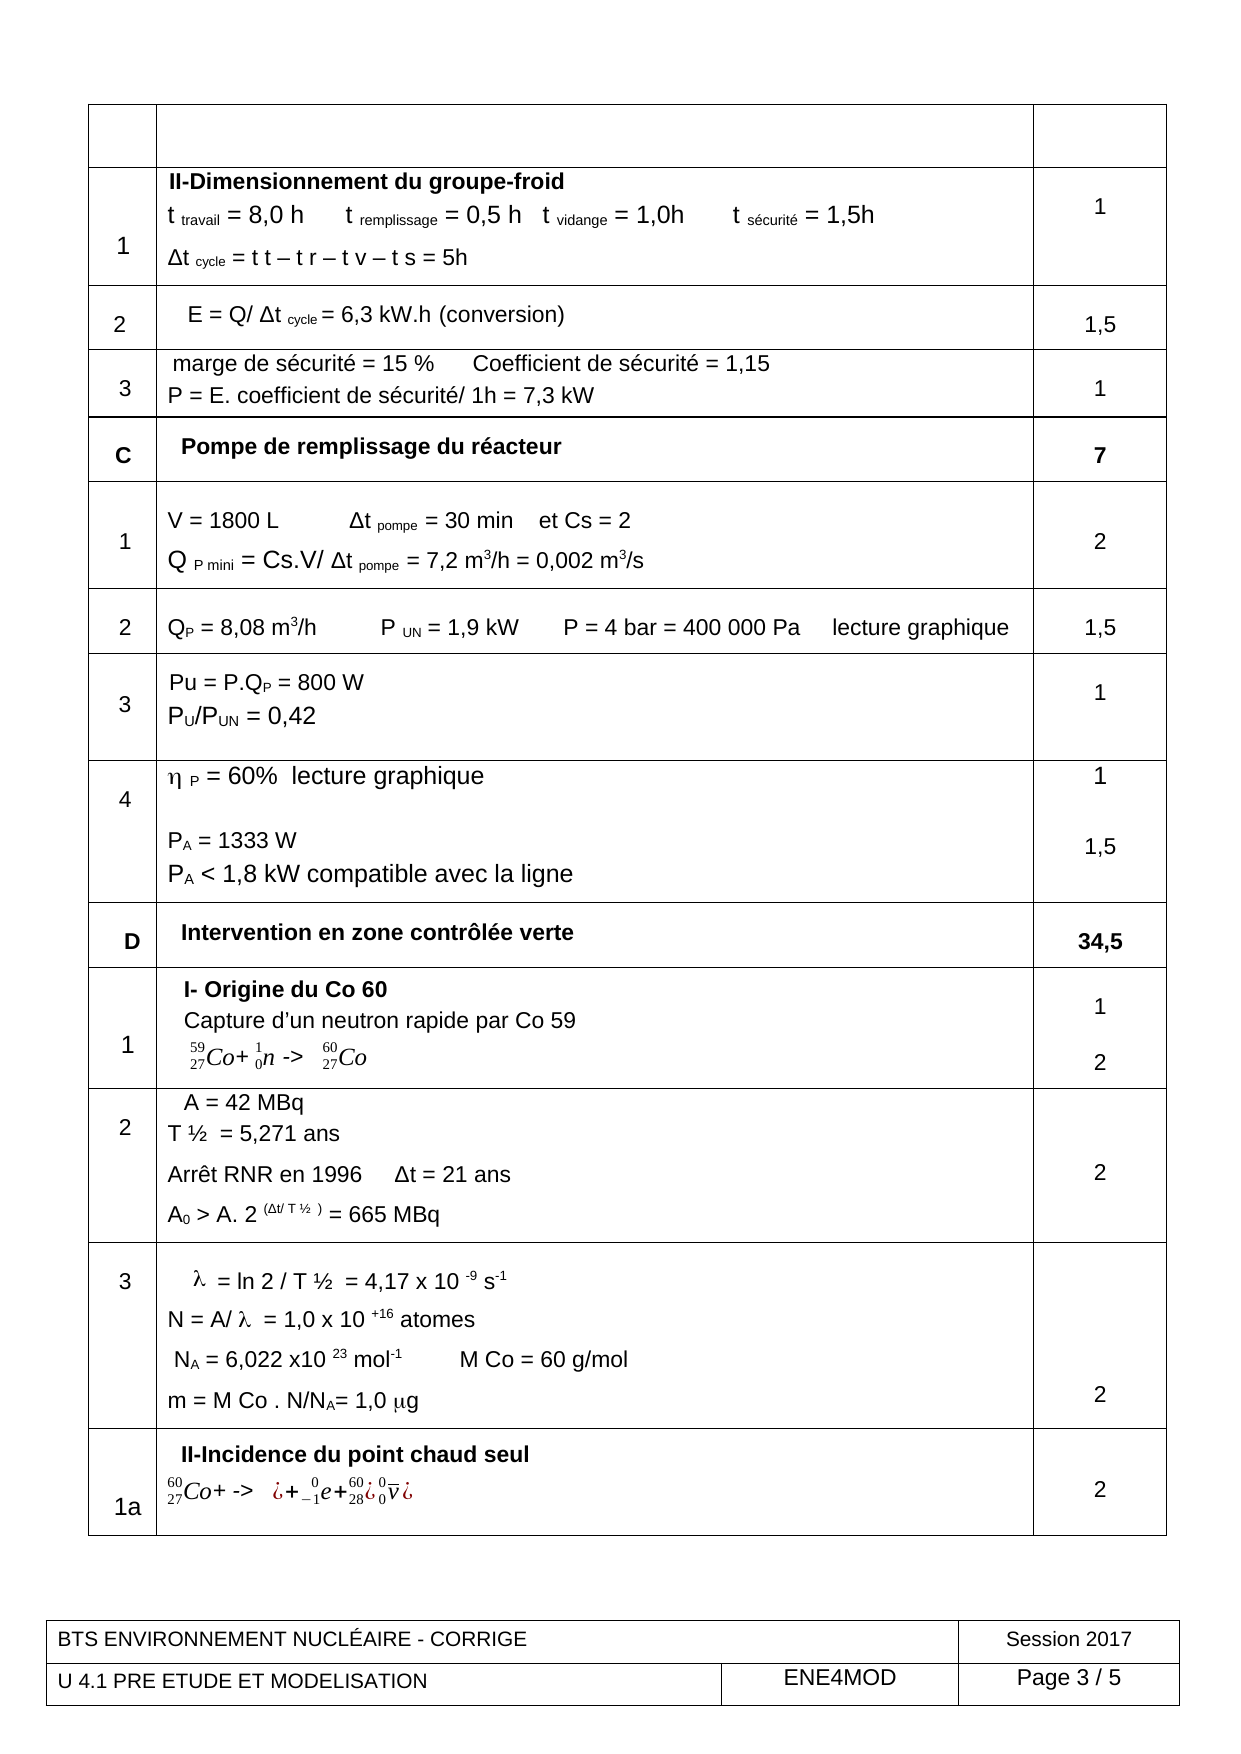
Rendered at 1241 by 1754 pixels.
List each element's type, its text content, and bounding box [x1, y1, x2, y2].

table_cell 4 [89, 761, 156, 902]
table_cell II-Incidence du point chaud seul + -> [157, 1429, 1033, 1535]
table_cell [89, 105, 156, 167]
table_cell V = 1800 L Δt pompe = 30 min et Cs = 2 Q P mini = Cs.V/ Δt pompe = 7,2 m3/h = 0,002 m3/s [157, 482, 1033, 588]
table_cell 7 [1034, 418, 1166, 481]
table_cell 1 [1034, 168, 1166, 284]
table_cell 1 2 [1034, 968, 1166, 1088]
table_cell marge de sécurité = 15 % Coefficient de sécurité = 1,15 P = E. coefficient de sécurité/ 1h = 7,3 kW [157, 350, 1033, 416]
table_cell 1a [89, 1429, 156, 1535]
table_cell [157, 105, 1033, 167]
table_cell 1 [1034, 654, 1166, 760]
table_cell 34,5 [1034, 903, 1166, 967]
table_cell E = Q/ Δt cycle = 6,3 kW.h (conversion) [157, 286, 1033, 349]
table_cell 2 [89, 1089, 156, 1242]
table_cell 2 [1034, 1429, 1166, 1535]
table_cell 2 [1034, 1089, 1166, 1242]
table_cell 2 [1034, 1243, 1166, 1428]
table_cell 1,5 [1034, 589, 1166, 653]
table_cell II-Dimensionnement du groupe-froid t travail = 8,0 h t remplissage = 0,5 h t vidange = 1,0h t sécurité = 1,5h Δt cycle = t t – t r – t v – t s = 5h [157, 168, 1033, 284]
table_cell 1,5 [1034, 286, 1166, 349]
table_cell 3 [89, 1243, 156, 1428]
table_cell Pompe de remplissage du réacteur [157, 418, 1033, 481]
table_cell 3 [89, 654, 156, 760]
table_cell 3 [89, 350, 156, 416]
table_cell 1 1,5 [1034, 761, 1166, 902]
table_cell 2 [1034, 482, 1166, 588]
table_cell Pu = P.QP = 800 W PU/PUN = 0,42 [157, 654, 1033, 760]
table_cell A = 42 MBq T ½ = 5,271 ans Arrêt RNR en 1996 Δt = 21 ans A0 > A. 2 (Δt/ T ½ ) = 665 MBq [157, 1089, 1033, 1242]
table_cell  P = 60% lecture graphique PA = 1333 W PA < 1,8 kW compatible avec la ligne [157, 761, 1033, 902]
table_cell D [89, 903, 156, 967]
table_cell = ln 2 / T ½ = 4,17 x 10 -9 s-1 N = A/  = 1,0 x 10 +16 atomes NA = 6,022 x10 23 mol-1 M Co = 60 g/mol m = M Co . N/NA= 1,0 g [157, 1243, 1033, 1428]
table_cell 1 [89, 168, 156, 284]
table_cell I- Origine du Co 60 Capture d’un neutron rapide par Co 59 + -> [157, 968, 1033, 1088]
table_cell 1 [89, 482, 156, 588]
table_cell 1 [89, 968, 156, 1088]
table_cell Intervention en zone contrôlée verte [157, 903, 1033, 967]
table_cell 1 [1034, 350, 1166, 416]
table_cell 2 [89, 286, 156, 349]
table_cell C [89, 418, 156, 481]
table_cell [1034, 105, 1166, 167]
table_cell QP = 8,08 m3/h P UN = 1,9 kW P = 4 bar = 400 000 Pa lecture graphique [157, 589, 1033, 653]
table_cell 2 [89, 589, 156, 653]
